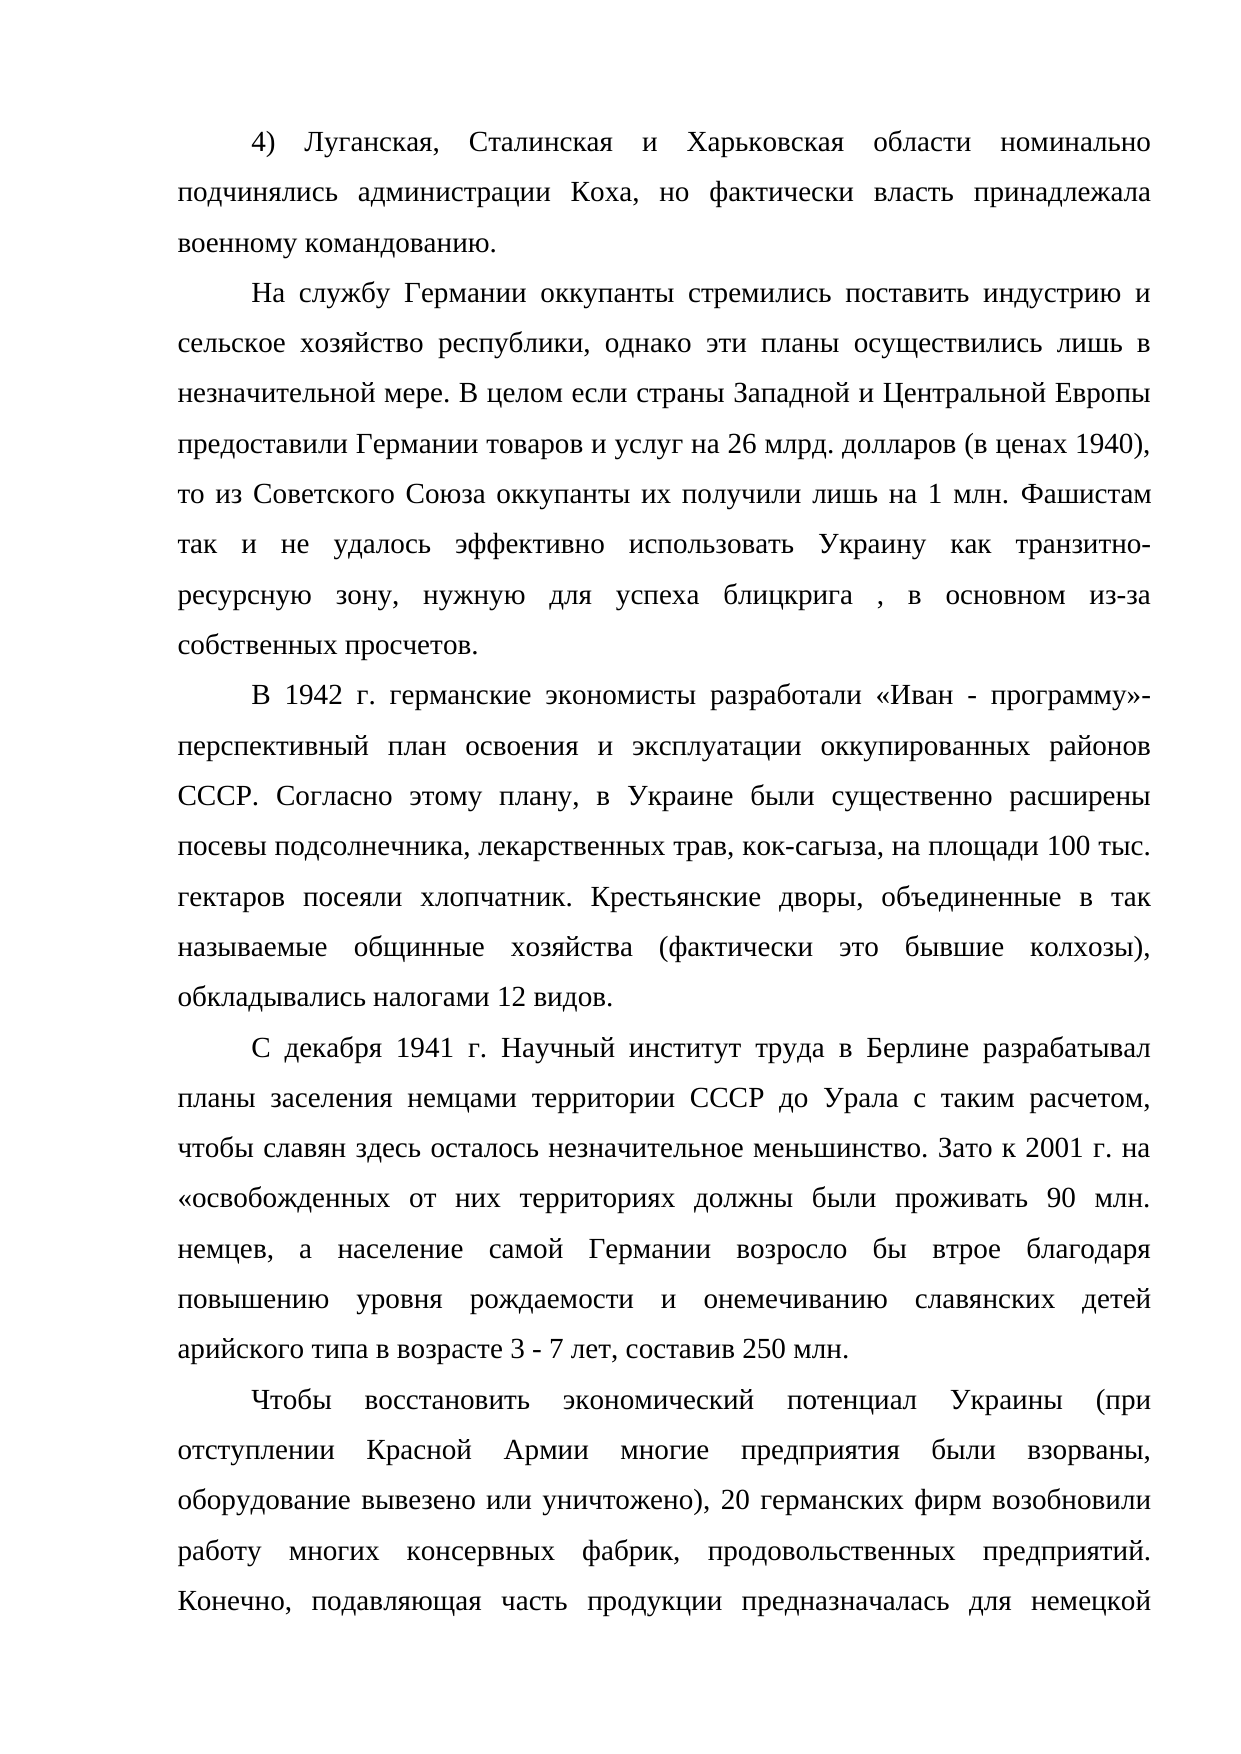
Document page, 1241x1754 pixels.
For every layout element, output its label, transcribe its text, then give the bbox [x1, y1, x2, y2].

text С декабря 1941 г. Научный институт труда в Берлине разрабатывал планы заселения немцами территории СССР до Урала с таким расчетом, чтобы славян здесь осталось незначительное меньшинство. Зато к 2001 г. на «освобожденных от них территориях должны были проживать 90 млн. немцев, а население самой Германии возросло бы втрое благодаря повышению уровня рождаемости и онемечиванию славянских детей арийского типа в возрасте 3 - 7 лет, составив 250 млн. [177, 1030, 1152, 1365]
text 4) Луганская, Сталинская и Харьковская области номинально подчинялись администрации Коха, но фактически власть принадлежала военному командованию. [177, 124, 1152, 258]
text На службу Германии оккупанты стремились поставить индустрию и сельское хозяйство республики, однако эти планы осуществились лишь в незначительной мере. В целом если страны Западной и Центральной Европы предоставили Германии товаров и услуг на 26 млрд. долларов (в ценах 1940), то из Советского Союза оккупанты их получили лишь на 1 млн. Фашистам так и не удалось эффективно использовать Украину как транзитно-ресурсную зону, нужную для успеха блицкрига , в основном из-за собственных просчетов. [177, 275, 1152, 661]
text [177, 1382, 1152, 1617]
text В 1942 г. германские экономисты разработали «Иван - программу»- перспективный план освоения и эксплуатации оккупированных районов СССР. Согласно этому плану, в Украине были существенно расширены посевы подсолнечника, лекарственных трав, кок-сагыза, на площади 100 тыс. гектаров посеяли хлопчатник. Крестьянские дворы, объединенные в так называемые общинные хозяйства (фактически это бывшие колхозы), обкладывались налогами 12 видов. [177, 677, 1152, 1013]
